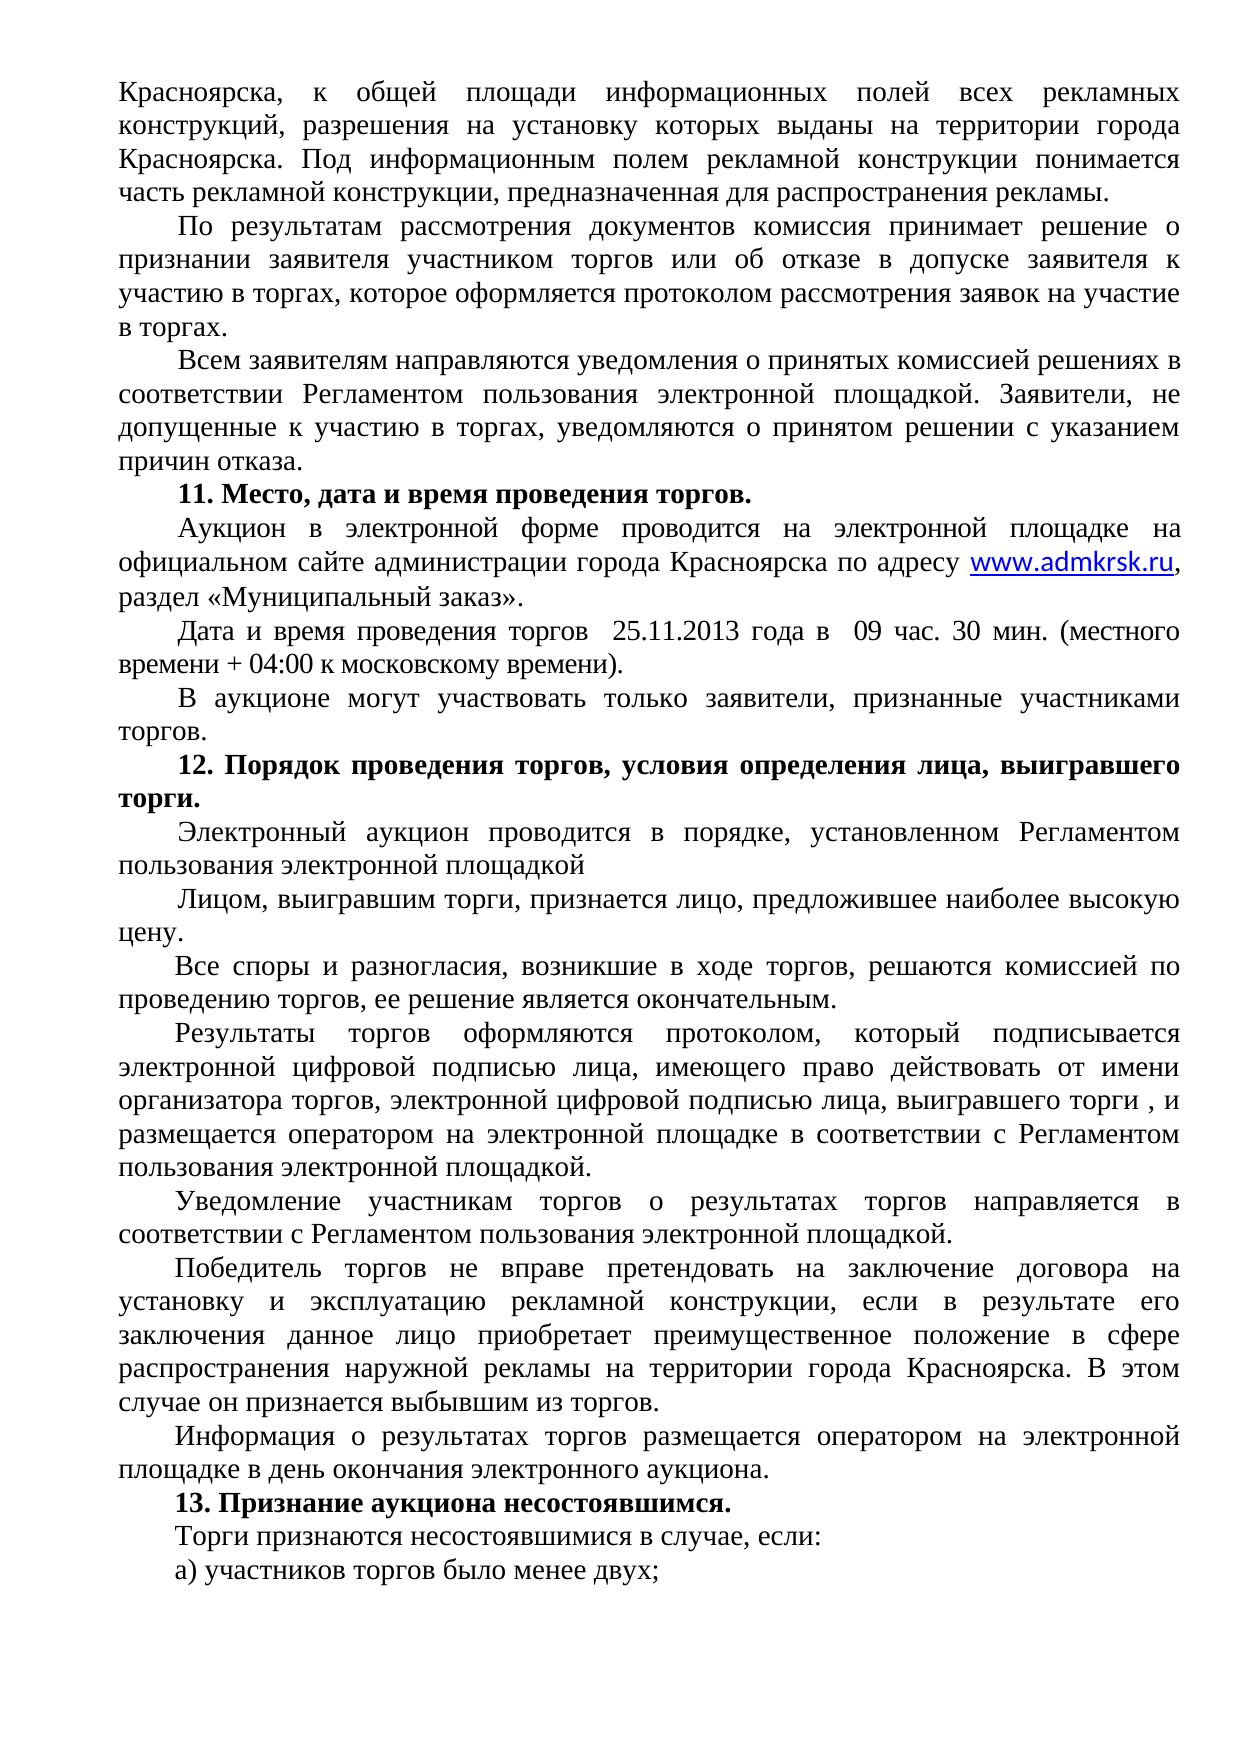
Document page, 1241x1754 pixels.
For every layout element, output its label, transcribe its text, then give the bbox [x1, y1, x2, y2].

text Торги признаются несостоявшимися в случае, если: [118, 1518, 1181, 1552]
text Дата и время проведения торгов 25.11.2013 года в 09 час. 30 мин. (местного времени + 04:00 к московскому времени). [118, 613, 1181, 680]
text Результаты торгов оформляются протоколом, который подписывается электронной цифровой подписью лица, имеющего право действовать от имени организатора торгов, электронной цифровой подписью лица, выигравшего торги , и размещается оператором на электронной площадке в соответствии с Регламентом пользования электронной площадкой. [118, 1015, 1181, 1183]
text Аукцион в электронной форме проводится на электронной площадке на официальном сайте администрации города Красноярска по адресу www.admkrsk.ru, раздел «Муниципальный заказ». [118, 510, 1181, 613]
text Электронный аукцион проводится в порядке, установленном Регламентом пользования электронной площадкой [118, 814, 1181, 881]
text Информация о результатах торгов размещается оператором на электронной площадке в день окончания электронного аукциона. [118, 1418, 1181, 1485]
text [118, 74, 1181, 208]
text Всем заявителям направляются уведомления о принятых комиссией решениях в соответствии Регламентом пользования электронной площадкой. Заявители, не допущенные к участию в торгах, уведомляются о принятом решении с указанием причин отказа. [118, 342, 1181, 476]
text Все споры и разногласия, возникшие в ходе торгов, решаются комиссией по проведению торгов, ее решение является окончательным. [118, 948, 1181, 1015]
text 12. Порядок проведения торгов, условия определения лица, выигравшего торги. [118, 747, 1181, 814]
text 13. Признание аукциона несостоявшимся. [118, 1485, 1181, 1518]
text Уведомление участникам торгов о результатах торгов направляется в соответствии с Регламентом пользования электронной площадкой. [118, 1183, 1181, 1250]
text По результатам рассмотрения документов комиссия принимает решение о признании заявителя участником торгов или об отказе в допуске заявителя к участию в торгах, которое оформляется протоколом рассмотрения заявок на участие в торгах. [118, 208, 1181, 342]
text а) участников торгов было менее двух; [118, 1552, 1181, 1585]
text 11. Место, дата и время проведения торгов. [118, 476, 1181, 510]
text Лицом, выигравшим торги, признается лицо, предложившее наиболее высокую цену. [118, 881, 1181, 948]
text Победитель торгов не вправе претендовать на заключение договора на установку и эксплуатацию рекламной конструкции, если в результате его заключения данное лицо приобретает преимущественное положение в сфере распространения наружной рекламы на территории города Красноярска. В этом случае он признается выбывшим из торгов. [118, 1250, 1181, 1418]
text В аукционе могут участвовать только заявители, признанные участниками торгов. [118, 680, 1181, 747]
